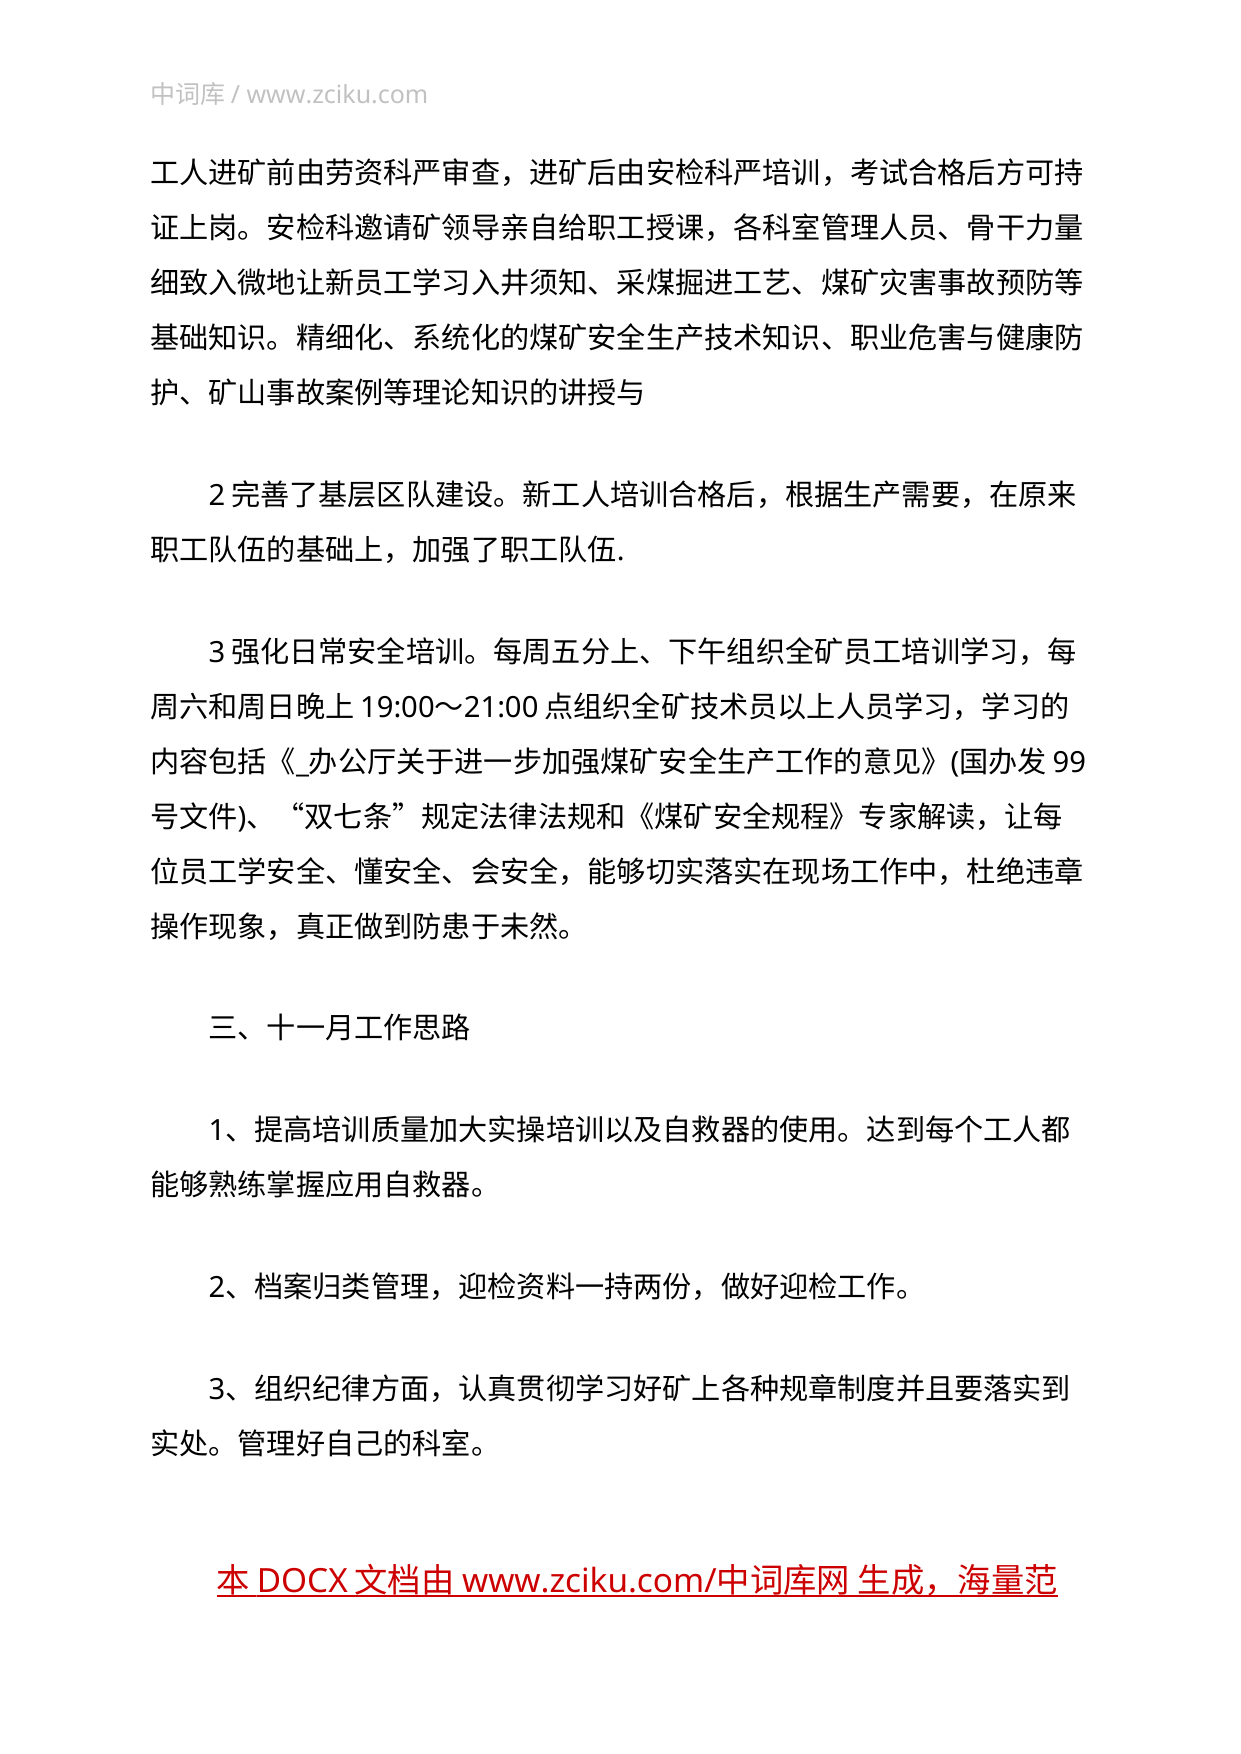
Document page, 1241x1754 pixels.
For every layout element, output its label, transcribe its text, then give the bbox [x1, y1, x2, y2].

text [150, 150, 1090, 412]
text 2、档案归类管理，迎检资料一持两份，做好迎检工作。 [150, 1263, 1090, 1306]
text 3强化日常安全培训。每周五分上、下午组织全矿员工培训学习，每周六和周日晚上19:00～21:00点组织全矿技术员以上人员学习，学习的内容包括《_办公厅关于进一步加强煤矿安全生产工作的意见》(国办发99号文件)、“双七条”规定法律法规和《煤矿安全规程》专家解读，让每位员工学安全、懂安全、会安全，能够切实落实在现场工作中，杜绝违章操作现象，真正做到防患于未然。 [150, 628, 1090, 946]
text 1、提高培训质量加大实操培训以及自救器的使用。达到每个工人都能够熟练掌握应用自救器。 [150, 1107, 1090, 1204]
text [150, 1553, 1090, 1602]
text 3、组织纪律方面，认真贯彻学习好矿上各种规章制度并且要落实到实处。管理好自己的科室。 [150, 1366, 1090, 1463]
text 2完善了基层区队建设。新工人培训合格后，根据生产需要，在原来职工队伍的基础上，加强了职工队伍. [150, 471, 1090, 569]
text 三、十一月工作思路 [150, 1005, 1090, 1047]
